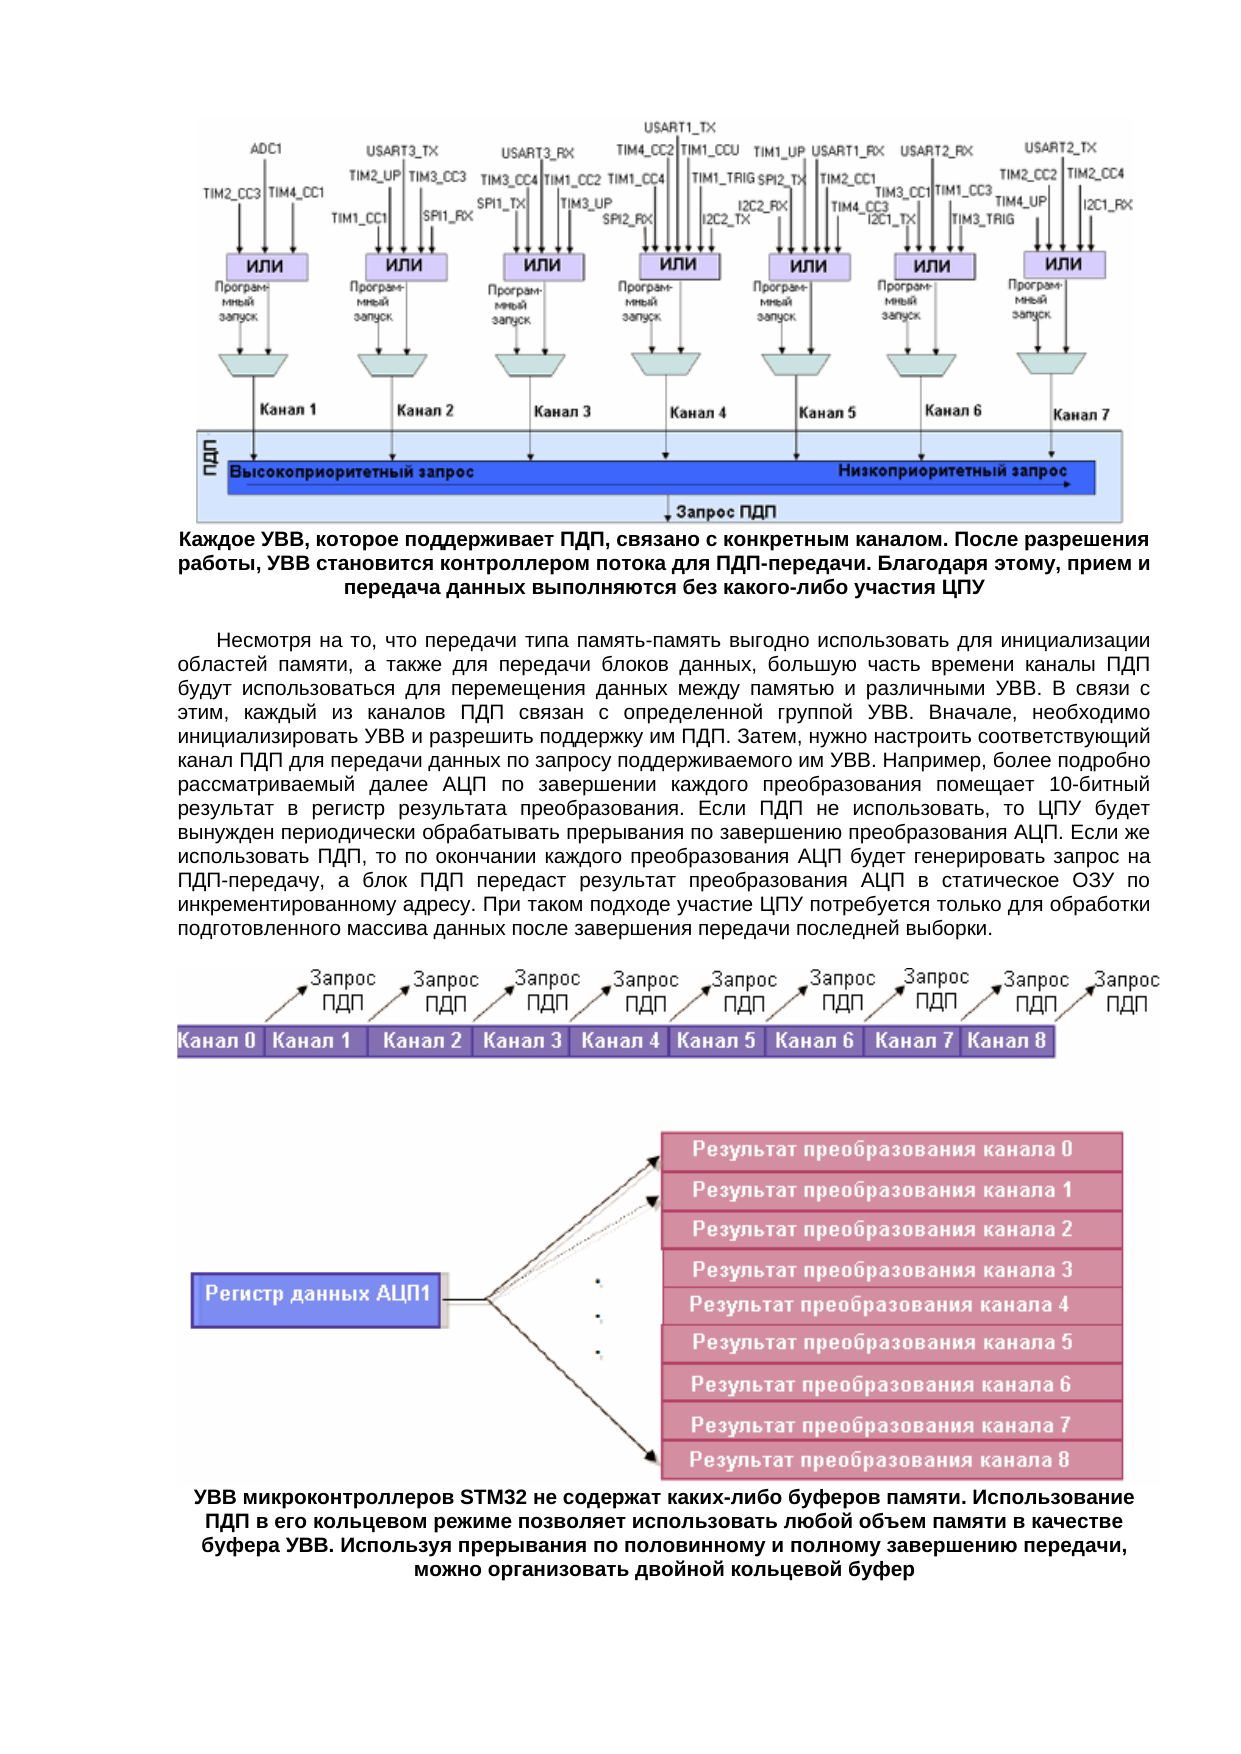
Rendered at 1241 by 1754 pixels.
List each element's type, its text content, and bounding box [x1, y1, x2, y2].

text УВВ микроконтроллеров STM32 не содержат каких-либо буферов памяти. Использование ПДП в его кольцевом режиме позволяет использовать любой объем памяти в качестве буфера УВВ. Используя прерывания по половинному и полному завершению передачи, можно организовать двойной кольцевой буфер [177, 1486, 1152, 1581]
text Несмотря на то, что передачи типа память-память выгодно использовать для инициализации областей памяти, а также для передачи блоков данных, большую часть времени каналы ПДП будут использоваться для перемещения данных между памятью и различными УВВ. В связи с этим, каждый из каналов ПДП связан с определенной группой УВВ. Вначале, необходимо инициализировать УВВ и разрешить поддержку им ПДП. Затем, нужно настроить соответствующий канал ПДП для передачи данных по запросу поддерживаемого им УВВ. Например, более подробно рассматриваемый далее АЦП по завершении каждого преобразования помещает 10-битный результат в регистр результата преобразования. Если ПДП не использовать, то ЦПУ будет вынужден периодически обрабатывать прерывания по завершению преобразования АЦП. Если же использовать ПДП, то по окончании каждого преобразования АЦП будет генерировать запрос на ПДП-передачу, а блок ПДП передаст результат преобразования АЦП в статическое ОЗУ по инкрементированному адресу. При таком подходе участие ЦПУ потребуется только для обработки подготовленного массива данных после завершения передачи последней выборки. [177, 628, 1152, 940]
picture [177, 968, 1161, 1486]
picture [196, 118, 1133, 528]
